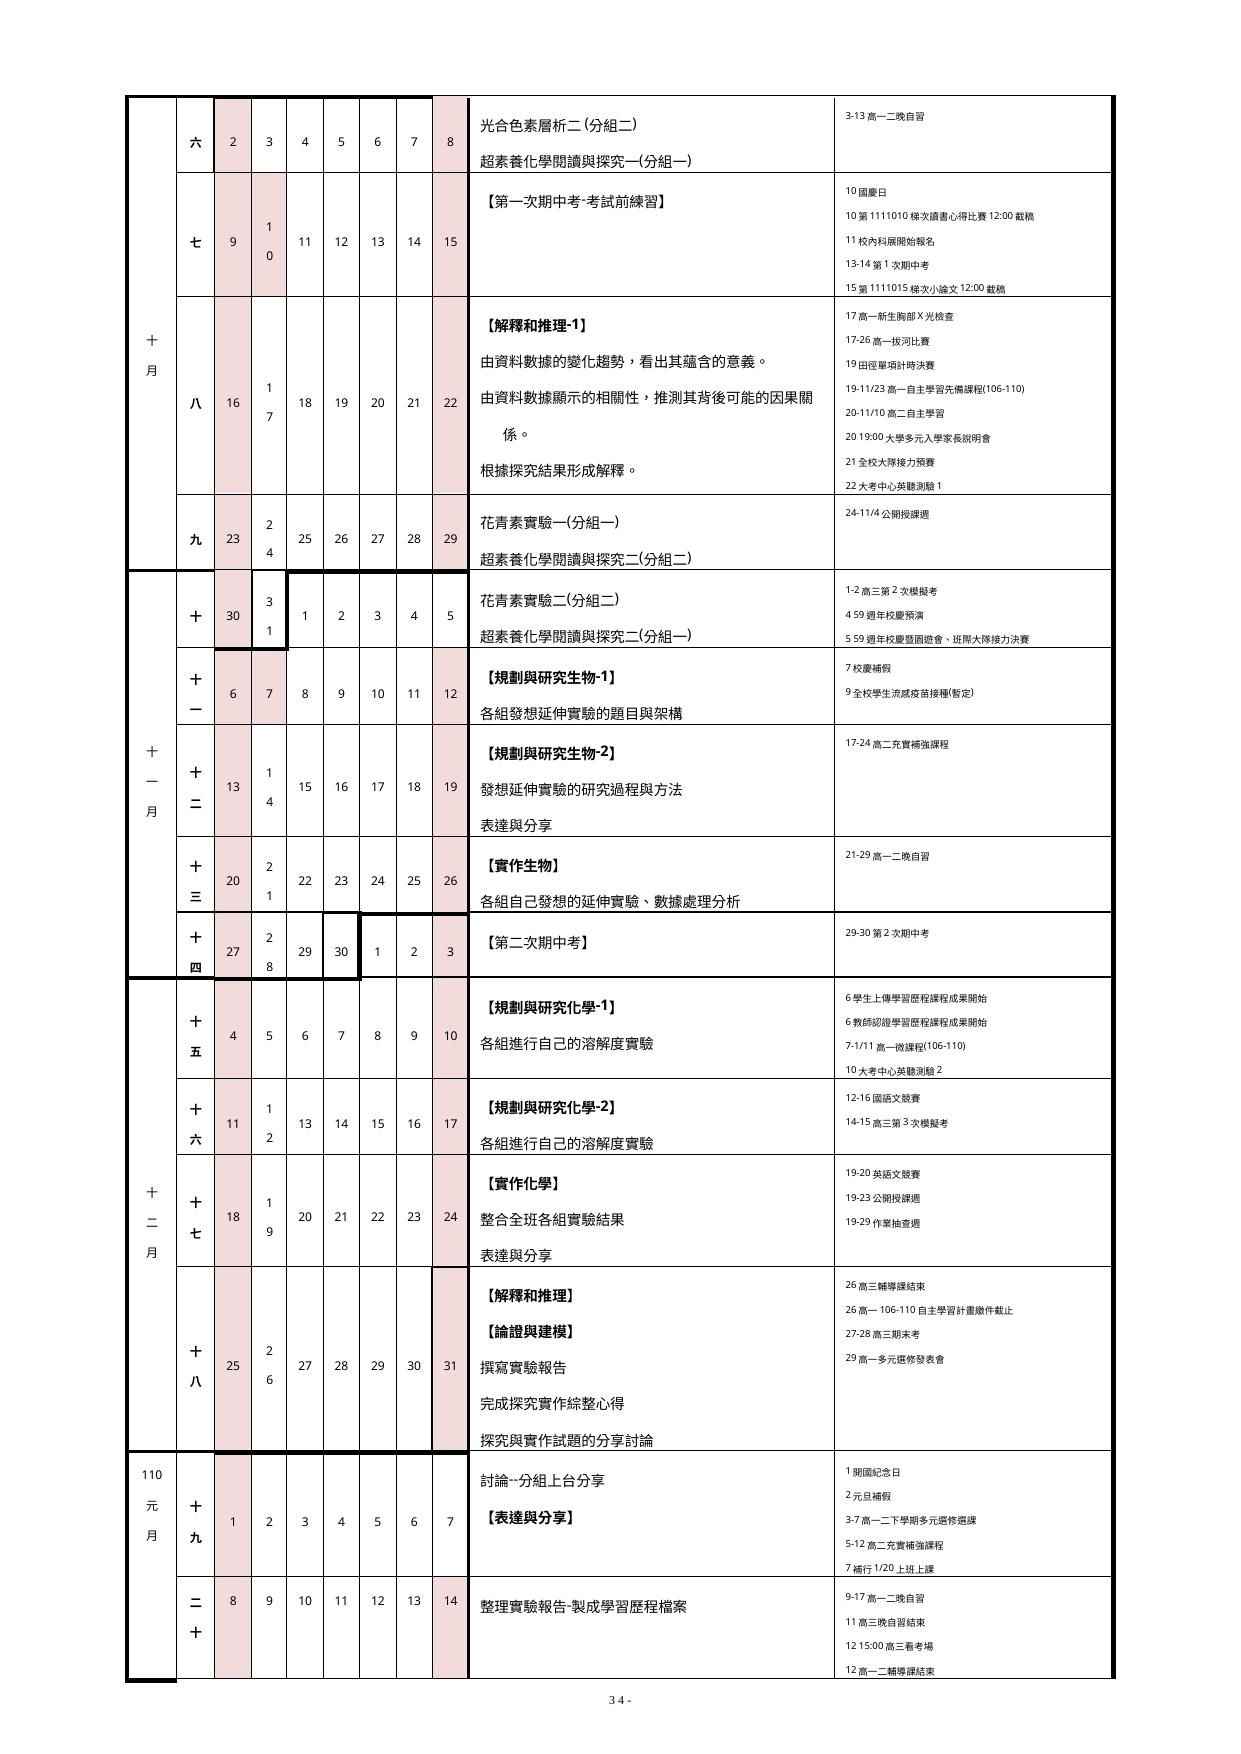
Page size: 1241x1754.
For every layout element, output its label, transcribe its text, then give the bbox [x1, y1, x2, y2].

table_cell 30 [215, 570, 251, 647]
table_cell 12 [252, 1079, 286, 1154]
table_cell 27 [287, 1267, 323, 1450]
table_cell 十 八 [177, 1267, 214, 1450]
table_cell 29 [287, 913, 322, 976]
table_cell 28 [324, 1267, 359, 1450]
table_cell 17 [252, 297, 286, 493]
table_cell 26 [252, 1267, 286, 1450]
table_cell 3 [360, 574, 396, 647]
table_cell 十 四 [177, 913, 214, 976]
table_cell 17高一新生胸部X光檢查 17-26高一拔河比賽 19田徑單項計時決賽 19-11/23高一自主學習先備課程(106-110) 20-11/10高二自主學習 20 19:00大學多元入學家長說明會 21全校大隊接力預賽 22大考中心英聽測驗1 [835, 297, 1111, 493]
table_cell 28 [252, 913, 286, 976]
table_cell 22 [287, 837, 323, 911]
table_cell 整理實驗報告-製成學習歷程檔案 [470, 1577, 834, 1678]
table_cell 七 [177, 173, 214, 296]
table_cell 1 [289, 574, 323, 647]
table_cell 13 [360, 173, 396, 296]
table_cell 二 十 [177, 1577, 214, 1678]
table_cell 20 [215, 837, 251, 911]
table_cell 花青素實驗二(分組二) 超素養化學閱讀與探究二(分組一) [470, 570, 834, 647]
table_cell 23 [324, 837, 359, 911]
table_cell 十 六 [177, 1079, 214, 1154]
table_cell 十 三 [177, 837, 214, 911]
table_cell 15 [433, 173, 467, 296]
table_cell 6學生上傳學習歷程課程成果開始 6教師認證學習歷程課程成果開始 7-1/11高一微課程(106-110) 10大考中心英聽測驗2 [835, 978, 1111, 1078]
table_cell 2 [397, 916, 432, 976]
table_cell 【實作生物】 各組自己發想的延伸實驗、數據處理分析 [470, 837, 834, 911]
table_cell 2 [215, 99, 251, 172]
table_cell 4 [215, 981, 251, 1078]
table_cell 21 [324, 1155, 359, 1266]
table_cell 10 [433, 978, 467, 1078]
table_cell 3 [287, 1455, 323, 1576]
table_cell 12 [324, 173, 359, 296]
table_cell 15 [287, 725, 323, 836]
table_cell 9 [397, 978, 432, 1078]
table_cell 光合色素層析二 (分組二) 超素養化學閱讀與探究一(分組一) [469, 96, 834, 172]
table_cell 29 [360, 1267, 396, 1450]
table_cell 1-2高三第2次模擬考 4 59週年校慶預演 5 59週年校慶暨園遊會、班際大隊接力決賽 [835, 570, 1111, 647]
table_cell 110 元 月 [129, 1453, 176, 1678]
table_cell 30 [397, 1267, 431, 1450]
table_cell 26 [324, 495, 359, 569]
table_cell 23 [397, 1155, 432, 1266]
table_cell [835, 1577, 1111, 1678]
table_cell 十 一 月 [129, 572, 176, 976]
table_cell 【規劃與研究化學-1】 各組進行自己的溶解度實驗 [470, 978, 834, 1078]
table_cell 1 [362, 916, 396, 976]
table_cell 17 [360, 725, 396, 836]
table_cell 24 [433, 1155, 467, 1266]
table_cell 9 [252, 1577, 286, 1678]
table_cell 5 [360, 1455, 396, 1576]
table_cell 19 [252, 1155, 286, 1266]
table_cell 3 [252, 99, 286, 172]
table_cell 3 [433, 916, 467, 976]
table_cell 31 [433, 1268, 467, 1450]
table_cell 7 [252, 651, 286, 724]
table_cell 6 [397, 1455, 432, 1576]
table_cell 14 [324, 1079, 359, 1154]
table_cell 22 [360, 1155, 396, 1266]
table_cell 1開國紀念日 2元旦補假 3-7高一二下學期多元選修選課 5-12高二充實補強課程 7補行1/20上班上課 [835, 1451, 1111, 1576]
table_cell 21 [397, 297, 432, 493]
table_cell 7 [397, 99, 432, 172]
table_cell 【解釋和推理-1】 由資料數據的變化趨勢，看出其蘊含的意義。 由資料數據顯示的相關性，推測其背後可能的因果關係。 根據探究結果形成解釋。 [470, 297, 834, 493]
table_cell 12 [360, 1577, 396, 1678]
table_cell 7 [324, 981, 359, 1078]
table_cell 6 [360, 99, 396, 172]
table_cell 24 [252, 495, 286, 569]
table_cell 12 [433, 648, 467, 724]
table_cell 十 [177, 572, 214, 647]
table_cell 1 [215, 1455, 251, 1576]
table_cell 10 [360, 648, 396, 724]
table_cell 2 [252, 1455, 286, 1576]
table_cell 29 [433, 495, 467, 569]
table_cell 9 [324, 648, 359, 724]
table_cell 13 [215, 725, 251, 836]
table_cell 16 [324, 725, 359, 836]
table_cell 10 [252, 173, 286, 296]
table_cell 11 [215, 1079, 251, 1154]
table_cell 26 [433, 837, 467, 911]
table_cell 【規劃與研究生物-1】 各組發想延伸實驗的題目與架構 [470, 648, 834, 724]
table_cell 19-20英語文競賽 19-23公開授課週 19-29作業抽查週 [835, 1155, 1111, 1266]
table_cell 8 [433, 96, 469, 172]
table_cell 9 [215, 173, 251, 296]
table_cell 九 [177, 495, 214, 569]
table_cell 26高三輔導課結束 26高一 106-110自主學習計畫繳件截止 27-28高三期末考 29高一多元選修發表會 [835, 1267, 1111, 1450]
table_cell 十 二 月 [129, 980, 176, 1450]
table_cell 19 [324, 297, 359, 493]
table_cell 十 五 [177, 980, 214, 1078]
table_cell 25 [397, 837, 432, 911]
table_cell 30 [324, 914, 357, 976]
table_cell 14 [252, 725, 286, 836]
table_cell 13 [287, 1079, 323, 1154]
table_cell 7 [433, 1455, 467, 1576]
table_cell 21-29高一二晚自習 [835, 837, 1111, 911]
table_cell 12-16國語文競賽 14-15高三第3次模擬考 [835, 1079, 1111, 1154]
table_cell 24-11/4公開授課週 [835, 495, 1111, 569]
table_cell 6 [215, 651, 251, 724]
table_cell 25 [287, 495, 323, 569]
table_cell 24 [360, 837, 396, 911]
table_cell 25 [215, 1267, 251, 1450]
table_cell 29-30第2次期中考 [835, 913, 1111, 976]
table_cell 21 [252, 837, 286, 911]
table_cell 六 [177, 98, 213, 172]
table_cell 十 一 [177, 648, 214, 724]
table_cell 18 [287, 297, 323, 493]
table_cell 11 [324, 1577, 359, 1678]
table_cell 4 [397, 574, 432, 647]
table_cell 14 [433, 1577, 467, 1678]
table_cell 31 [253, 571, 285, 647]
table_cell 【第一次期中考-考試前練習】 [470, 173, 834, 296]
table_cell 27 [215, 913, 251, 976]
table_cell 【實作化學】 整合全班各組實驗結果 表達與分享 [470, 1155, 834, 1266]
table_cell 20 [360, 297, 396, 493]
table_cell 7校慶補假 9全校學生流感疫苗接種(暫定) [835, 648, 1111, 724]
table_cell 23 [215, 495, 251, 569]
table_cell 5 [433, 574, 467, 647]
table_cell 14 [397, 173, 432, 296]
table_cell 5 [252, 981, 286, 1078]
table_cell 20 [287, 1155, 323, 1266]
table_cell 3-13高一二晚自習 [834, 96, 1111, 172]
table_cell 【第二次期中考】 [470, 913, 834, 976]
table_cell 10 [287, 1577, 323, 1678]
table_cell 8 [215, 1577, 251, 1678]
table_cell 27 [360, 495, 396, 569]
table_cell 4 [287, 99, 323, 172]
table_cell 17-24高二充實補強課程 [835, 725, 1111, 836]
table_cell 17 [433, 1079, 467, 1154]
table_cell 18 [215, 1155, 251, 1266]
table_cell 6 [287, 981, 323, 1078]
table_cell 16 [215, 297, 251, 493]
table_cell 5 [324, 99, 359, 172]
table_cell 19 [433, 725, 467, 836]
table_cell 花青素實驗一(分組一) 超素養化學閱讀與探究二(分組二) [470, 495, 834, 569]
table_cell 28 [397, 495, 432, 569]
table_cell 16 [397, 1079, 432, 1154]
table_cell 11 [397, 648, 432, 724]
table_cell 【解釋和推理】 【論證與建模】 撰寫實驗報告 完成探究實作綜整心得 探究與實作試題的分享討論 [470, 1267, 834, 1450]
table_cell 十 二 [177, 725, 214, 836]
table_cell 十 九 [177, 1453, 214, 1576]
table_cell 10國慶日 10第1111010梯次讀書心得比賽12:00截稿 11校內科展開始報名 13-14第1次期中考 15第1111015梯次小論文12:00截稿 [835, 173, 1111, 296]
table_cell 十 七 [177, 1155, 214, 1266]
table_cell 15 [360, 1079, 396, 1154]
table_cell 八 [177, 297, 214, 493]
table_cell 十 月 [129, 98, 176, 569]
table_cell 13 [397, 1577, 432, 1678]
table_cell 18 [397, 725, 432, 836]
table_cell 8 [360, 978, 396, 1078]
table_cell 2 [324, 574, 359, 647]
table_cell 【規劃與研究化學-2】 各組進行自己的溶解度實驗 [470, 1079, 834, 1154]
table_cell 4 [324, 1455, 359, 1576]
table_cell 11 [287, 173, 323, 296]
table_cell 討論--分組上台分享 【表達與分享】 [470, 1451, 834, 1576]
table_cell 【規劃與研究生物-2】 發想延伸實驗的研究過程與方法 表達與分享 [470, 725, 834, 836]
table_cell 22 [433, 297, 467, 493]
table_cell 8 [287, 648, 323, 724]
